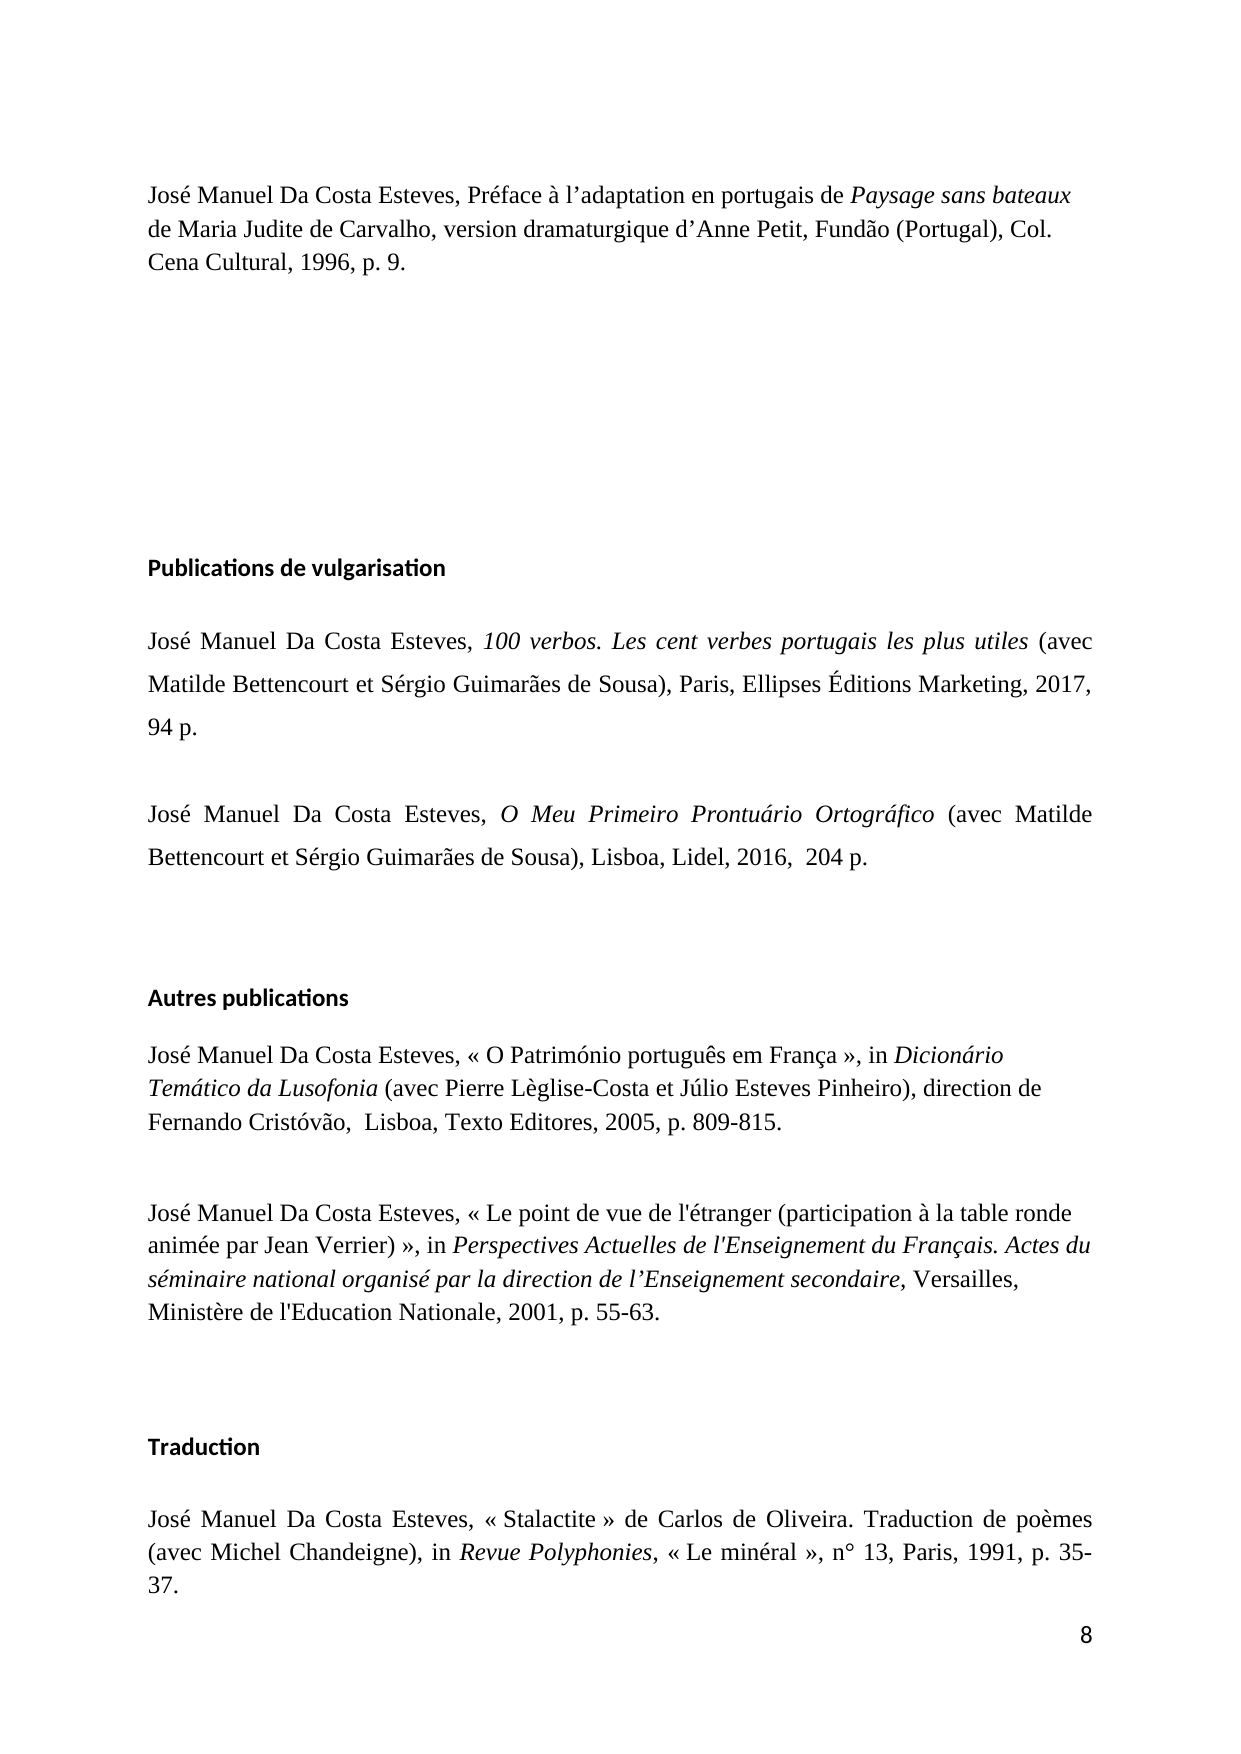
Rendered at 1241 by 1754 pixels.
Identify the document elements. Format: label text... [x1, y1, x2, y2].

text José Manuel Da Costa Esteves, O Meu Primeiro Prontuário Ortográfico (avec Matilde Bettencourt et Sérgio Guimarães de Sousa), Lisboa, Lidel, 2016, 204 p. [148, 799, 1093, 871]
text José Manuel Da Costa Esteves, 100 verbos. Les cent verbes portugais les plus utiles (avec Matilde Bettencourt et Sérgio Guimarães de Sousa), Paris, Ellipses Éditions Marketing, 2017, 94 p. [148, 626, 1093, 741]
text José Manuel Da Costa Esteves, « Le point de vue de l'étranger (participation à la table ronde animée par Jean Verrier) », in Perspectives Actuelles de l'Enseignement du Français. Actes du séminaire national organisé par la direction de l’Enseignement secondaire, Versailles, Ministère de l'Education Nationale, 2001, p. 55-63. [148, 1198, 1093, 1325]
text José Manuel Da Costa Esteves, « Stalactite » de Carlos de Oliveira. Traduction de poèmes (avec Michel Chandeigne), in Revue Polyphonies, « Le minéral », n° 13, Paris, 1991, p. 35-37. [148, 1504, 1093, 1599]
text José Manuel Da Costa Esteves, Préface à l’adaptation en portugais de Paysage sans bateaux de Maria Judite de Carvalho, version dramaturgique d’Anne Petit, Fundão (Portugal), Col. Cena Cultural, 1996, p. 9. [148, 181, 1093, 275]
text Traduction [148, 1431, 1093, 1461]
text José Manuel Da Costa Esteves, « O Património português em França », in Dicionário Temático da Lusofonia (avec Pierre Lèglise-Costa et Júlio Esteves Pinheiro), direction de Fernando Cristóvão, Lisboa, Texto Editores, 2005, p. 809-815. [148, 1041, 1093, 1135]
text Publications de vulgarisation [148, 553, 1093, 583]
text Autres publications [148, 982, 1093, 1013]
